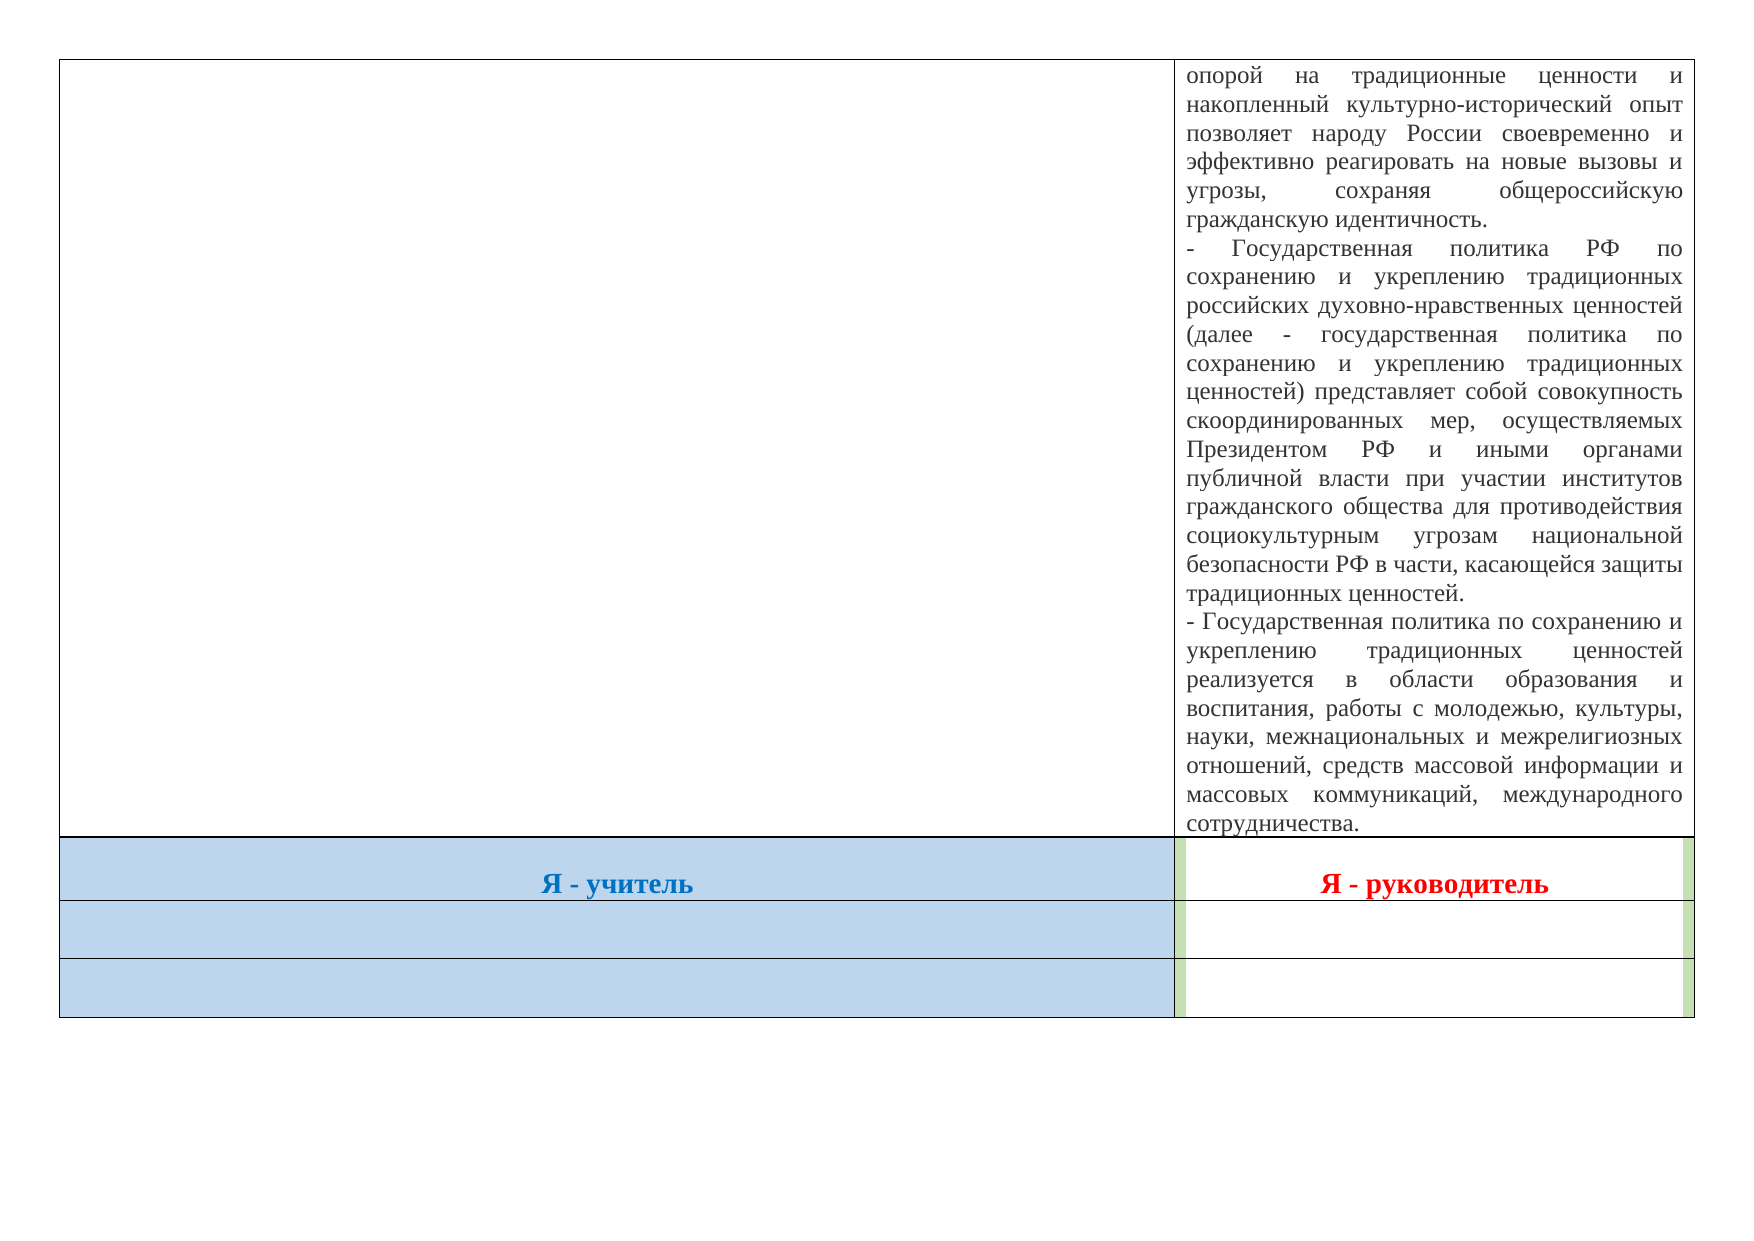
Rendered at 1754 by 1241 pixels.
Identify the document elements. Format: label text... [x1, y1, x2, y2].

table_cell [60, 901, 1174, 958]
table_cell [1683, 901, 1694, 958]
table_cell Я - учитель [60, 838, 1174, 900]
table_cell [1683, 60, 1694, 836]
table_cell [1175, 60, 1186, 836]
table_cell [1175, 901, 1186, 958]
table_cell [1683, 959, 1694, 1017]
table_cell [1175, 959, 1186, 1017]
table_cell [60, 60, 1174, 836]
table_cell [60, 959, 1174, 1017]
